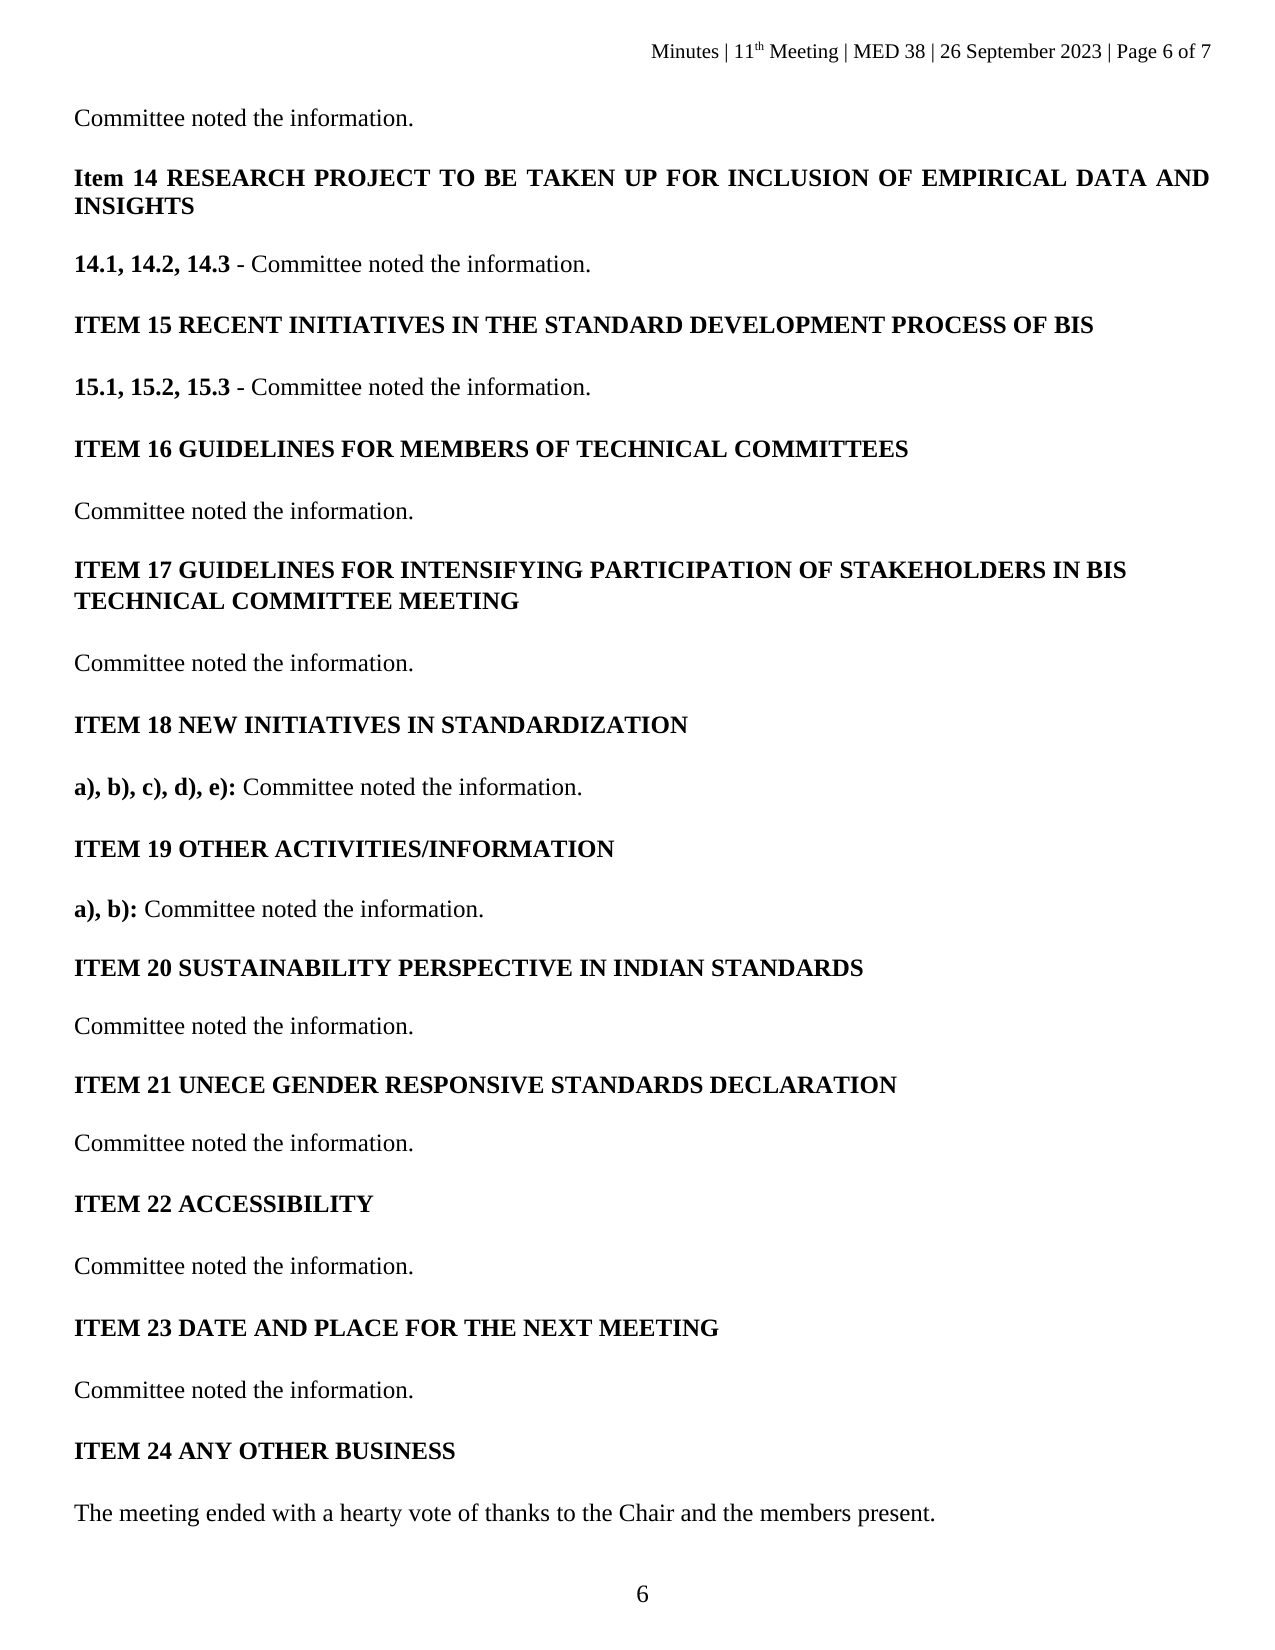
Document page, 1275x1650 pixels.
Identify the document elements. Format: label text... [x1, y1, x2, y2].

text Committee noted the information. [74, 1375, 1258, 1403]
text ITEM 23 DATE AND PLACE FOR THE NEXT MEETING [74, 1313, 1211, 1341]
text ITEM 22 ACCESSIBILITY [74, 1189, 1211, 1218]
text 15.1, 15.2, 15.3 - Committee noted the information. [74, 372, 1258, 401]
text a), b), c), d), e): Committee noted the information. [74, 772, 1211, 801]
text Committee noted the information. [74, 1251, 1258, 1280]
text Committee noted the information. [74, 496, 1258, 525]
text ITEM 18 NEW INITIATIVES IN STANDARDIZATION [74, 710, 1211, 738]
text ITEM 19 OTHER ACTIVITIES/INFORMATION [74, 834, 1211, 863]
text ITEM 20 SUSTAINABILITY PERSPECTIVE IN INDIAN STANDARDS [74, 953, 1211, 982]
text The meeting ended with a hearty vote of thanks to the Chair and the members present. [74, 1498, 1258, 1527]
text 14.1, 14.2, 14.3 - Committee noted the information. [74, 249, 1258, 278]
text ITEM 15 RECENT INITIATIVES IN THE STANDARD DEVELOPMENT PROCESS OF BIS [74, 310, 1211, 339]
text Committee noted the information. [74, 103, 1258, 132]
text ITEM 17 GUIDELINES FOR INTENSIFYING PARTICIPATION OF STAKEHOLDERS IN BIS TECHNICAL COMMITTEE MEETING [74, 555, 1211, 615]
text ITEM 16 GUIDELINES FOR MEMBERS OF TECHNICAL COMMITTEES [74, 434, 1211, 463]
text Committee noted the information. [74, 1128, 1258, 1156]
text Committee noted the information. [74, 648, 1258, 677]
text Committee noted the information. [74, 1011, 1258, 1040]
text Item 14 RESEARCH PROJECT TO BE TAKEN UP FOR INCLUSION OF EMPIRICAL DATA AND INSIGHTS [74, 163, 1211, 220]
text a), b): Committee noted the information. [74, 894, 1211, 922]
text ITEM 24 ANY OTHER BUSINESS [74, 1436, 1211, 1465]
text ITEM 21 UNECE GENDER RESPONSIVE STANDARDS DECLARATION [74, 1070, 1229, 1099]
